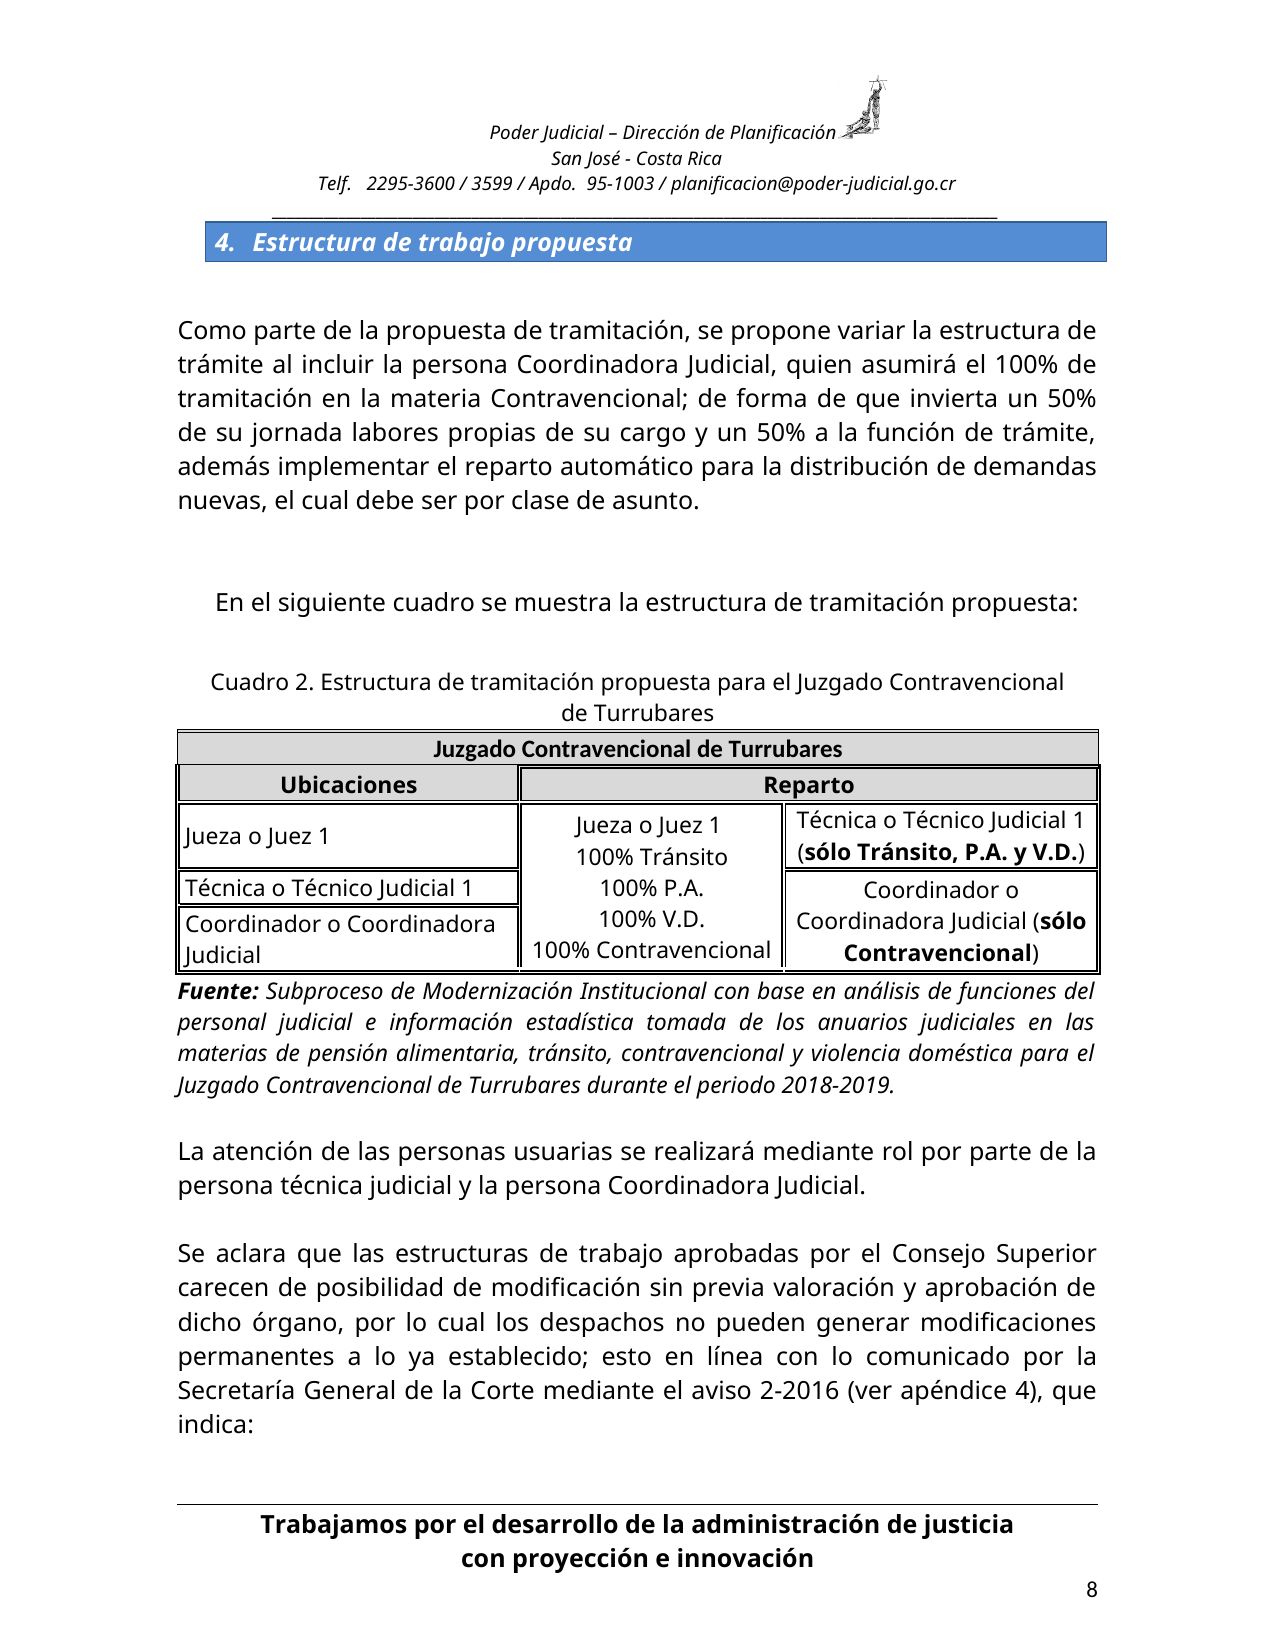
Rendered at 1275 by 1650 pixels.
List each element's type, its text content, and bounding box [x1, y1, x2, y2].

table_cell Reparto [522, 769, 1096, 800]
subtitle Estructura de trabajo propuesta [206, 223, 1106, 261]
table_cell Coordinador o Coordinadora Judicial (sólo Contravencional) [784, 871, 1096, 970]
table_cell Jueza o Juez 1 100% Tránsito 100% P.A. 100% V.D. 100% Contravencional [520, 801, 784, 970]
table_cell Coordinador o Coordinadora Judicial [180, 908, 519, 970]
table_cell Ubicaciones [180, 765, 517, 800]
list La atención de las personas usuarias se realizará mediante rol por parte de la persona técnica judicial y la persona Coordinadora Judicial. [177, 1134, 1098, 1202]
text Como parte de la propuesta de tramitación, se propone variar la estructura de trámite al incluir la persona Coordinadora Judicial, quien asumirá el 100% de tramitación en la materia Contravencional; de forma de que invierta un 50% de su jornada labores propias de su cargo y un 50% a la función de trámite, además implementar el reparto automático para la distribución de demandas nuevas, el cual debe ser por clase de asunto. [177, 312, 1098, 517]
table_cell Técnica o Técnico Judicial 1 [180, 872, 517, 903]
list Se aclara que las estructuras de trabajo aprobadas por el Consejo Superior carecen de posibilidad de modificación sin previa valoración y aprobación de dicho órgano, por lo cual los despachos no pueden generar modificaciones permanentes a lo ya establecido; esto en línea con lo comunicado por la Secretaría General de la Corte mediante el aviso 2-2016 (ver apéndice 4), que indica: [177, 1236, 1098, 1440]
table_cell Técnica o Técnico Judicial 1 (sólo Tránsito, P.A. y V.D.) [786, 805, 1096, 867]
text Cuadro 2. Estructura de tramitación propuesta para el Juzgado Contravencional [177, 666, 1098, 697]
picture [836, 73, 889, 140]
text Fuente: Subproceso de Modernización Institucional con base en análisis de funciones del personal judicial e información estadística tomada de los anuarios judiciales en las materias de pensión alimentaria, tránsito, contravencional y violencia doméstica para el Juzgado Contravencional de Turrubares durante el periodo 2018-2019. [177, 975, 1098, 1100]
table_header Juzgado Contravencional de Turrubares [178, 733, 1098, 764]
text En el siguiente cuadro se muestra la estructura de tramitación propuesta: [215, 584, 1098, 618]
table_cell Jueza o Juez 1 [180, 805, 517, 867]
text de Turrubares [177, 697, 1098, 729]
